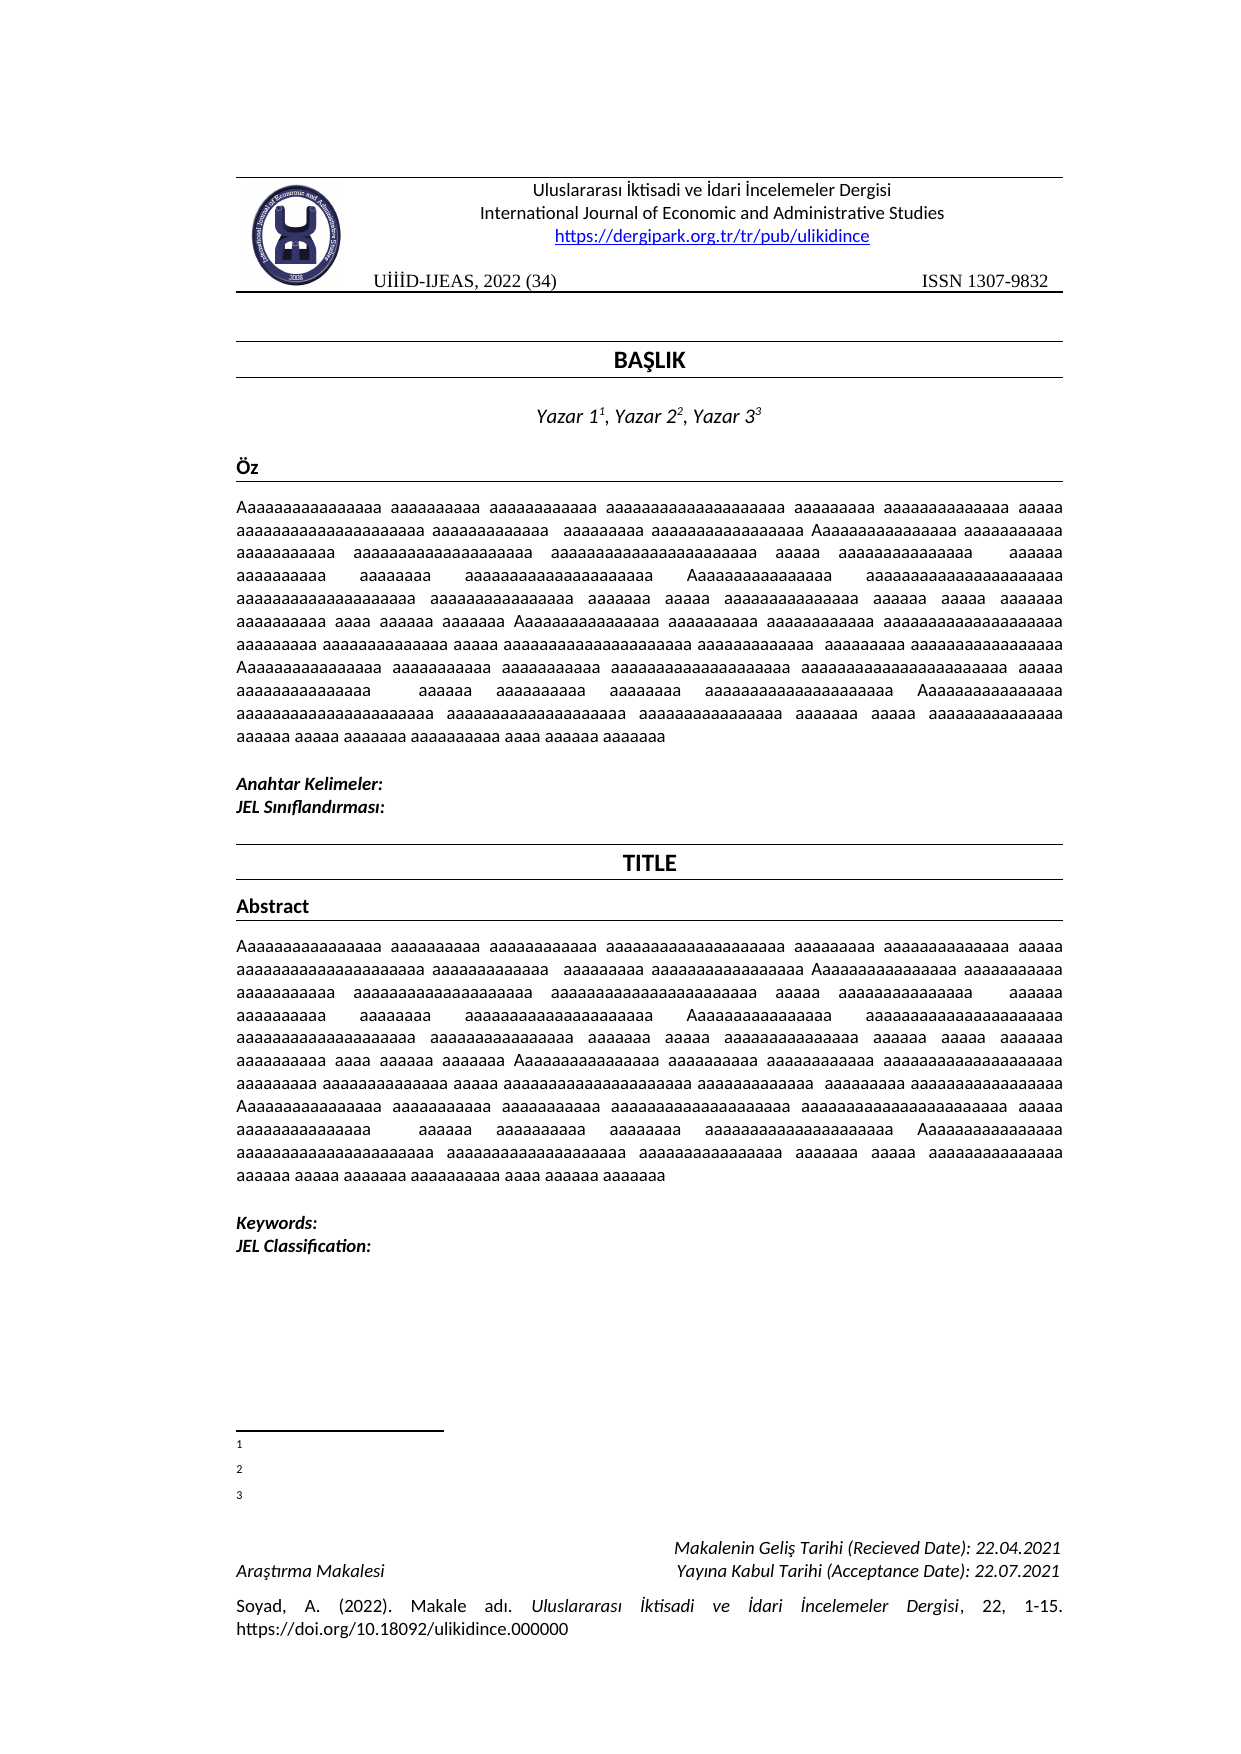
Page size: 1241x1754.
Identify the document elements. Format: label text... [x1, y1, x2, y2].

text Abstract [236, 893, 1063, 920]
text Aaaaaaaaaaaaaaaa aaaaaaaaaa aaaaaaaaaaaa aaaaaaaaaaaaaaaaaaaa aaaaaaaaa aaaaaaaaaaaaaa aaaaa aaaaaaaaaaaaaaaaaaaaa aaaaaaaaaaaaa aaaaaaaaa aaaaaaaaaaaaaaaaa Aaaaaaaaaaaaaaaa aaaaaaaaaaa aaaaaaaaaaa aaaaaaaaaaaaaaaaaaaa aaaaaaaaaaaaaaaaaaaaaaa aaaaa aaaaaaaaaaaaaaa aaaaaa aaaaaaaaaa aaaaaaaa aaaaaaaaaaaaaaaaaaaaa Aaaaaaaaaaaaaaaa aaaaaaaaaaaaaaaaaaaaaa aaaaaaaaaaaaaaaaaaaa aaaaaaaaaaaaaaaa aaaaaaa aaaaa aaaaaaaaaaaaaaa aaaaaa aaaaa aaaaaaa aaaaaaaaaa aaaa aaaaaa aaaaaaa Aaaaaaaaaaaaaaaa aaaaaaaaaa aaaaaaaaaaaa aaaaaaaaaaaaaaaaaaaa aaaaaaaaa aaaaaaaaaaaaaa aaaaa aaaaaaaaaaaaaaaaaaaaa aaaaaaaaaaaaa aaaaaaaaa aaaaaaaaaaaaaaaaa Aaaaaaaaaaaaaaaa aaaaaaaaaaa aaaaaaaaaaa aaaaaaaaaaaaaaaaaaaa aaaaaaaaaaaaaaaaaaaaaaa aaaaa aaaaaaaaaaaaaaa aaaaaa aaaaaaaaaa aaaaaaaa aaaaaaaaaaaaaaaaaaaaa Aaaaaaaaaaaaaaaa aaaaaaaaaaaaaaaaaaaaaa aaaaaaaaaaaaaaaaaaaa aaaaaaaaaaaaaaaa aaaaaaa aaaaa aaaaaaaaaaaaaaa aaaaaa aaaaa aaaaaaa aaaaaaaaaa aaaa aaaaaa aaaaaaa [236, 495, 1063, 747]
text BAŞLIK [236, 342, 1063, 377]
text Anahtar Kelimeler: [236, 772, 1063, 795]
text Öz [236, 454, 1063, 481]
text TITLE [236, 845, 1063, 879]
text JEL Classification: [236, 1234, 1063, 1257]
text Aaaaaaaaaaaaaaaa aaaaaaaaaa aaaaaaaaaaaa aaaaaaaaaaaaaaaaaaaa aaaaaaaaa aaaaaaaaaaaaaa aaaaa aaaaaaaaaaaaaaaaaaaaa aaaaaaaaaaaaa aaaaaaaaa aaaaaaaaaaaaaaaaa Aaaaaaaaaaaaaaaa aaaaaaaaaaa aaaaaaaaaaa aaaaaaaaaaaaaaaaaaaa aaaaaaaaaaaaaaaaaaaaaaa aaaaa aaaaaaaaaaaaaaa aaaaaa aaaaaaaaaa aaaaaaaa aaaaaaaaaaaaaaaaaaaaa Aaaaaaaaaaaaaaaa aaaaaaaaaaaaaaaaaaaaaa aaaaaaaaaaaaaaaaaaaa aaaaaaaaaaaaaaaa aaaaaaa aaaaa aaaaaaaaaaaaaaa aaaaaa aaaaa aaaaaaa aaaaaaaaaa aaaa aaaaaa aaaaaaa Aaaaaaaaaaaaaaaa aaaaaaaaaa aaaaaaaaaaaa aaaaaaaaaaaaaaaaaaaa aaaaaaaaa aaaaaaaaaaaaaa aaaaa aaaaaaaaaaaaaaaaaaaaa aaaaaaaaaaaaa aaaaaaaaa aaaaaaaaaaaaaaaaa Aaaaaaaaaaaaaaaa aaaaaaaaaaa aaaaaaaaaaa aaaaaaaaaaaaaaaaaaaa aaaaaaaaaaaaaaaaaaaaaaa aaaaa aaaaaaaaaaaaaaa aaaaaa aaaaaaaaaa aaaaaaaa aaaaaaaaaaaaaaaaaaaaa Aaaaaaaaaaaaaaaa aaaaaaaaaaaaaaaaaaaaaa aaaaaaaaaaaaaaaaaaaa aaaaaaaaaaaaaaaa aaaaaaa aaaaa aaaaaaaaaaaaaaa aaaaaa aaaaa aaaaaaa aaaaaaaaaa aaaa aaaaaa aaaaaaa [236, 934, 1063, 1186]
text Yazar 1, Yazar 2, Yazar 3 [236, 403, 1063, 428]
text JEL Sınıflandırması: [236, 795, 1063, 818]
picture [247, 181, 344, 288]
text Keywords: [236, 1211, 1063, 1234]
